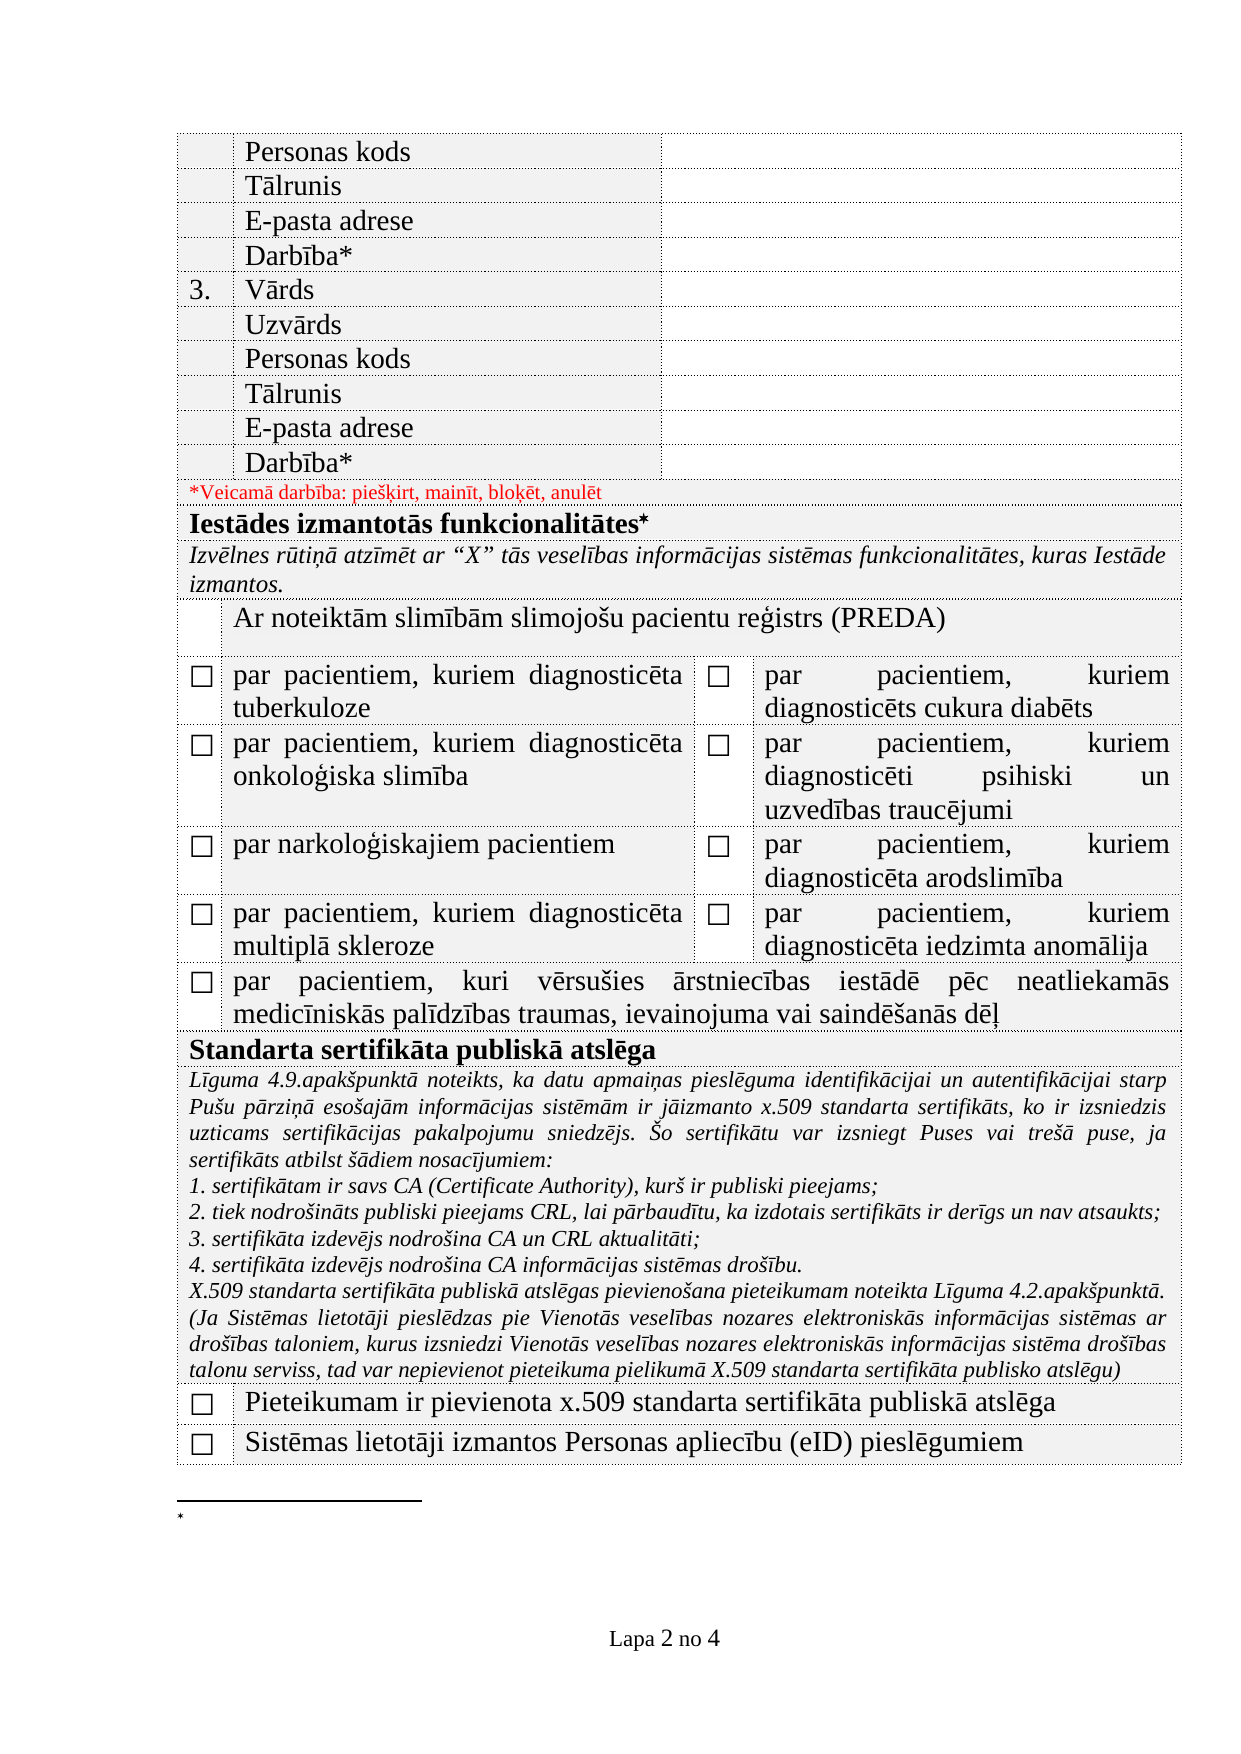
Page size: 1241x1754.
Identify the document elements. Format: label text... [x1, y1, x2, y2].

table_cell par pacientiem, kuriem diagnosticēta arodslimība [753, 826, 1181, 894]
table_cell Līguma 4.9.apakšpunktā noteikts, ka datu apmaiņas pieslēguma identifikācijai un autentifikācijai starp Pušu pārziņā esošajām informācijas sistēmām ir jāizmanto x.509 standarta sertifikāts, ko ir izsniedzis uzticams sertifikācijas pakalpojumu sniedzējs. Šo sertifikātu var izsniegt Puses vai trešā puse, ja sertifikāts atbilst šādiem nosacījumiem: 1. sertifikātam ir savs CA (Certificate Authority), kurš ir publiski pieejams; 2. tiek nodrošināts publiski pieejams CRL, lai pārbaudītu, ka izdotais sertifikāts ir derīgs un nav atsaukts; 3. sertifikāta izdevējs nodrošina CA un CRL aktualitāti; 4. sertifikāta izdevējs nodrošina CA informācijas sistēmas drošību. X.509 standarta sertifikāta publiskā atslēgas pievienošana pieteikumam noteikta Līguma 4.2.apakšpunktā. (Ja Sistēmas lietotāji pieslēdzas pie Vienotās veselības nozares elektroniskās informācijas sistēmas ar drošības taloniem, kurus izsniedzi Vienotās veselības nozares elektroniskās informācijas sistēma drošības talonu serviss, tad var nepievienot pieteikuma pielikumā X.509 standarta sertifikāta publisko atslēgu) [178, 1066, 1181, 1383]
table_cell par pacientiem, kuriem diagnosticēti psihiski un uzvedības traucējumi [753, 724, 1181, 826]
table_cell [178, 168, 233, 202]
table_cell Uzvārds [233, 306, 661, 340]
table_cell par narkoloģiskajiem pacientiem [222, 826, 694, 894]
table_cell Personas kods [233, 133, 661, 167]
table_cell par pacientiem, kuriem diagnosticēts cukura diabēts [753, 656, 1181, 724]
table_cell par pacientiem, kuriem diagnosticēta multiplā skleroze [222, 894, 694, 962]
table_cell [178, 237, 233, 271]
table_cell [178, 444, 233, 479]
table_cell Personas kods [233, 340, 661, 375]
table_cell 3. [178, 271, 233, 306]
table_cell par pacientiem, kuriem diagnosticēta tuberkuloze [222, 656, 694, 724]
table_cell [178, 306, 233, 340]
table_cell Darbība* [233, 237, 661, 271]
table_cell [178, 202, 233, 237]
table_cell [178, 340, 233, 375]
table_header Iestādes izmantotās funkcionalitātes [178, 505, 1181, 539]
table_cell par pacientiem, kuriem diagnosticēta iedzimta anomālija [753, 894, 1181, 962]
table_cell Tālrunis [233, 375, 661, 409]
table_header Standarta sertifikāta publiskā atslēga [178, 1031, 1181, 1066]
table_cell *Veicamā darbība: piešķirt, mainīt, bloķēt, anulēt [178, 479, 1181, 504]
table_header [177, 599, 222, 656]
table_cell [661, 237, 1181, 271]
table_cell Sistēmas lietotāji izmantos Personas apliecību (eID) pieslēgumiem [233, 1424, 1181, 1464]
table_cell par pacientiem, kuriem diagnosticēta onkoloģiska slimība [222, 724, 694, 826]
table_cell par pacientiem, kuri vērsušies ārstniecības iestādē pēc neatliekamās medicīniskās palīdzības traumas, ievainojuma vai saindēšanās dēļ [222, 962, 1181, 1030]
table_cell E-pasta adrese [233, 202, 661, 237]
table_cell [178, 133, 233, 167]
table_cell [661, 444, 1181, 479]
table_header Ar noteiktām slimībām slimojošu pacientu reģistrs (PREDA) [222, 599, 1181, 656]
table_cell [178, 375, 233, 409]
table_cell Pieteikumam ir pievienota x.509 standarta sertifikāta publiskā atslēga [233, 1383, 1181, 1423]
table_cell Darbība* [233, 444, 661, 479]
table_cell Tālrunis [233, 168, 661, 202]
table_cell Izvēlnes rūtiņā atzīmēt ar “X” tās veselības informācijas sistēmas funkcionalitātes, kuras Iestāde izmantos. [178, 540, 1181, 598]
table_cell Vārds [233, 271, 661, 306]
table_cell E-pasta adrese [233, 410, 661, 444]
table_cell [178, 410, 233, 444]
